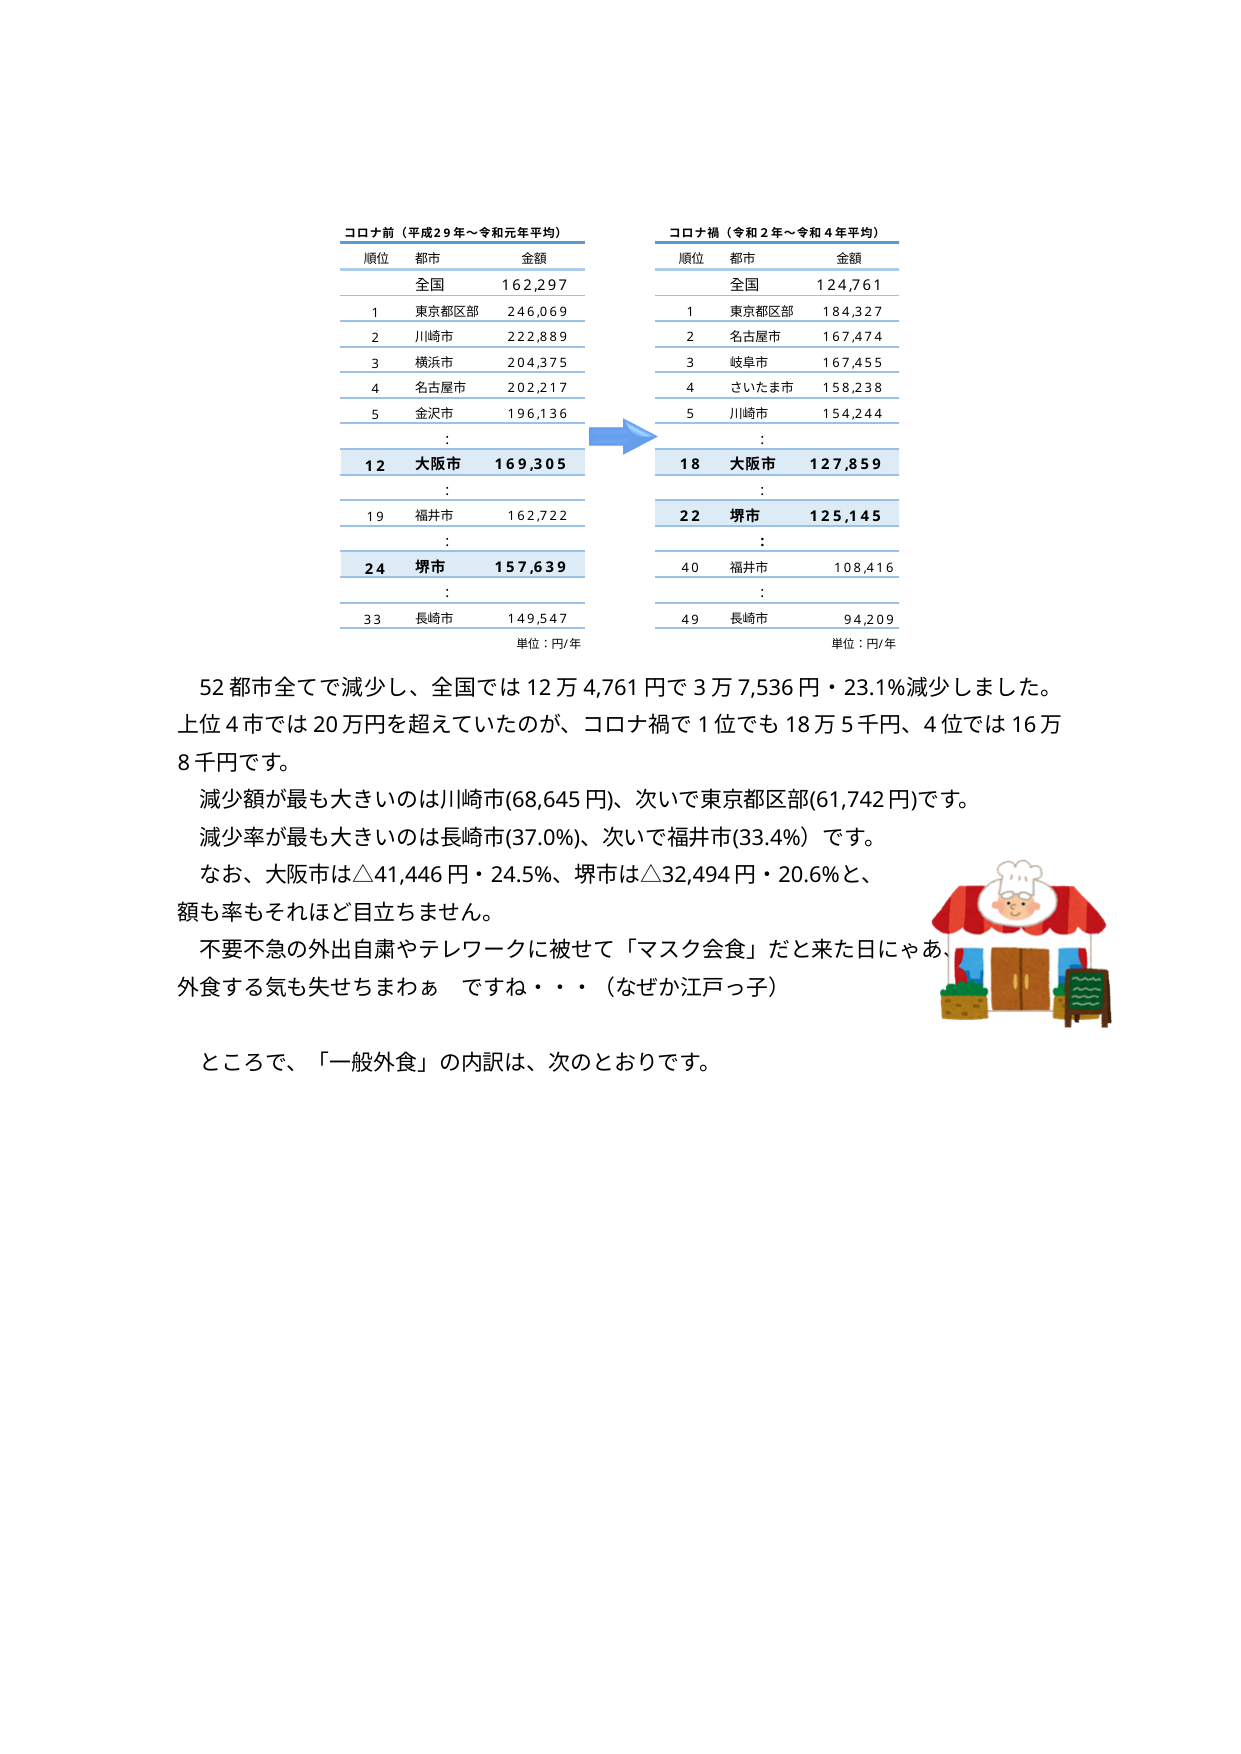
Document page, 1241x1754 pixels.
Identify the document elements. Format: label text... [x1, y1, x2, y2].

text 額も率もそれほど目立ちません。 [177, 892, 930, 929]
text 減少額が最も大きいのは川崎市(68,645円)、次いで東京都区部(61,742円)です。 [177, 779, 1063, 817]
text 外食する気も失せちまわぁ ですね・・・（なぜか江戸っ子） [177, 967, 930, 1004]
text 不要不急の外出自粛やテレワークに被せて「マスク会食」だと来た日にゃあ、 [177, 929, 930, 967]
text なお、大阪市は△41,446円・24.5%、堺市は△32,494円・20.6%と、 [177, 854, 1063, 892]
text ところで、「一般外食」の内訳は、次のとおりです。 [177, 1042, 1063, 1079]
text 52都市全てで減少し、全国では12万4,761円で3万7,536円・23.1%減少しました。上位4市では20万円を超えていたのが、コロナ禍で1位でも18万5千円、4位では16万8千円です。 [177, 667, 1063, 779]
picture [930, 855, 1118, 1033]
text 減少率が最も大きいのは長崎市(37.0%)、次いで福井市(33.4%）です。 [177, 817, 1063, 854]
